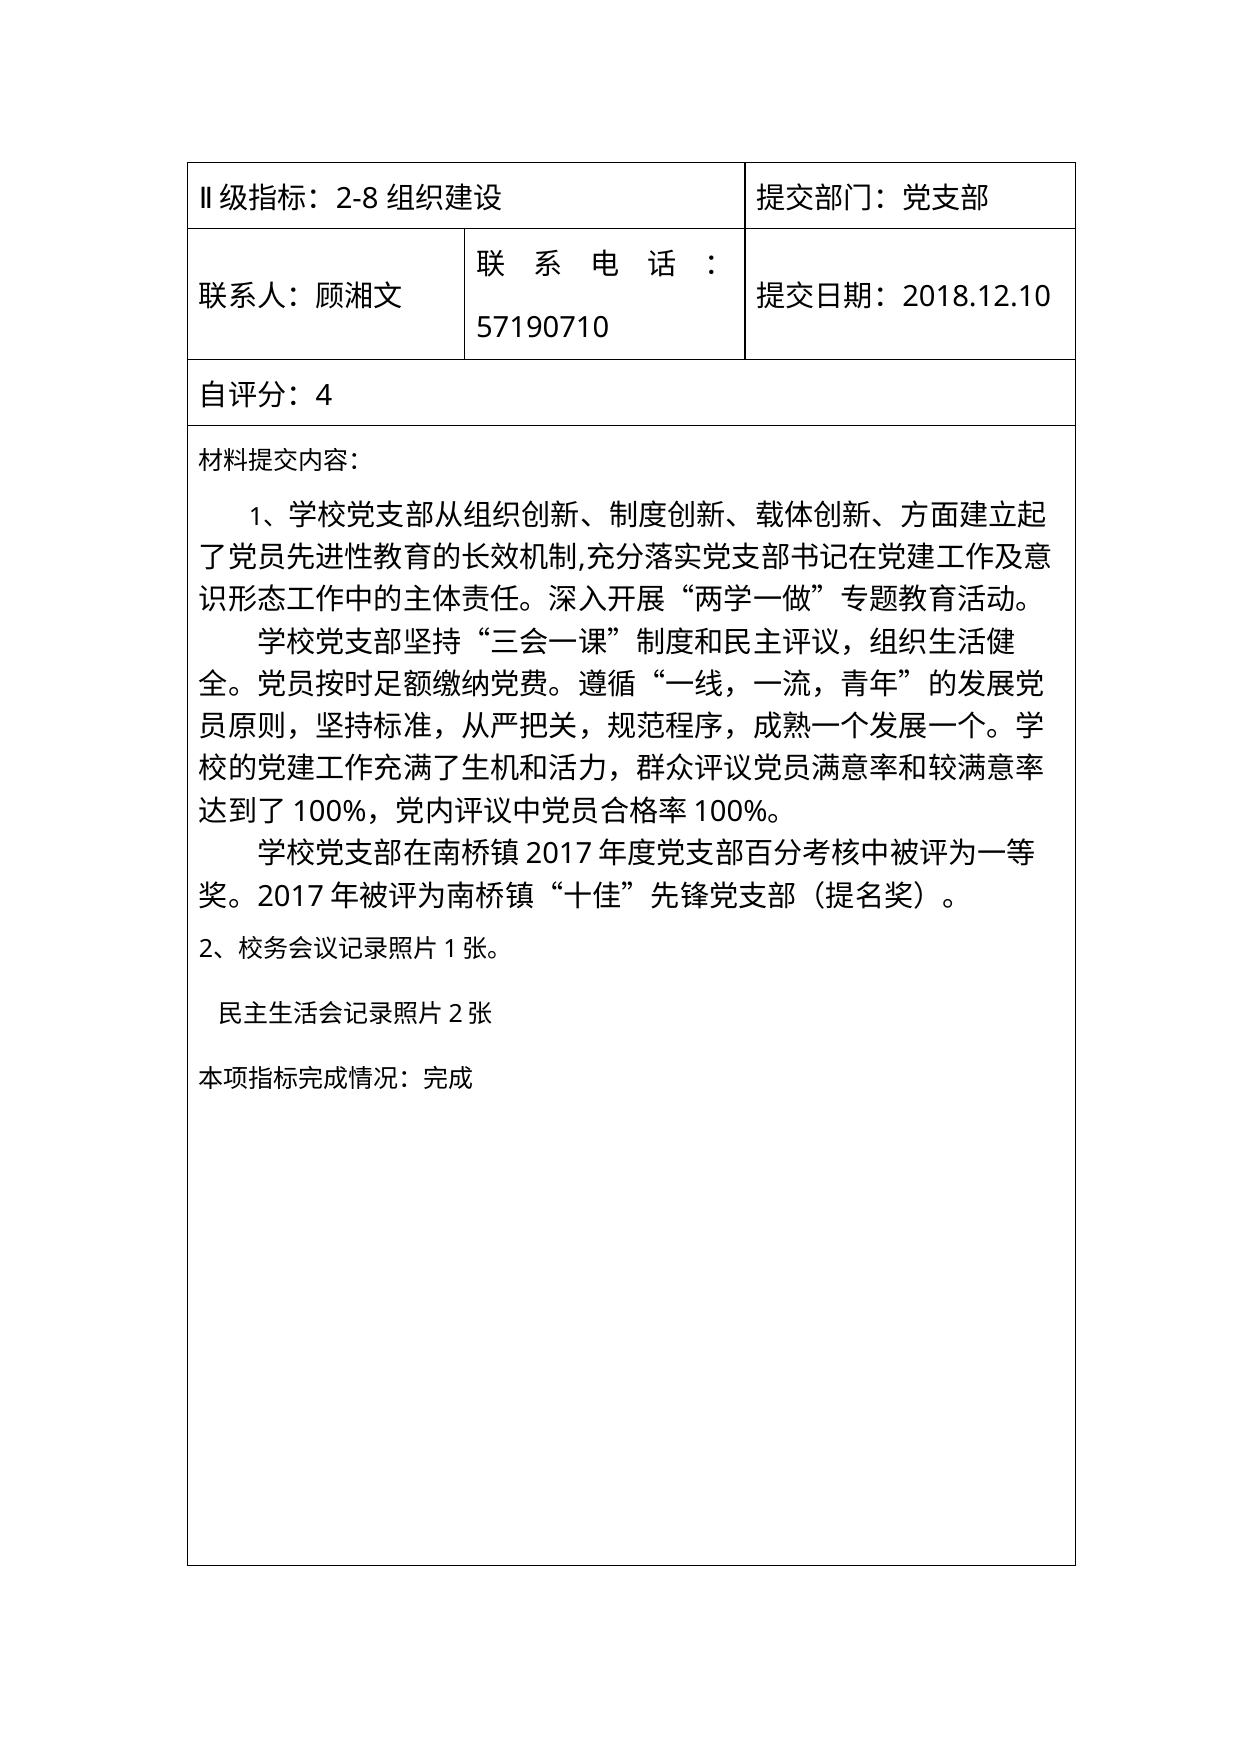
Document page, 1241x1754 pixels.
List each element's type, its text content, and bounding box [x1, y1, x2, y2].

table_header 提交部门：党支部 [746, 163, 1075, 228]
table_cell 联系人：顾湘文 [188, 229, 464, 359]
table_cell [188, 426, 1075, 1564]
table_header Ⅱ级指标：2-8 组织建设 [188, 163, 744, 228]
table_cell 提交日期：2018.12.10 [746, 229, 1075, 359]
table_cell 联系电话：57190710 [465, 229, 744, 359]
table_cell 自评分：4 [188, 360, 1075, 425]
